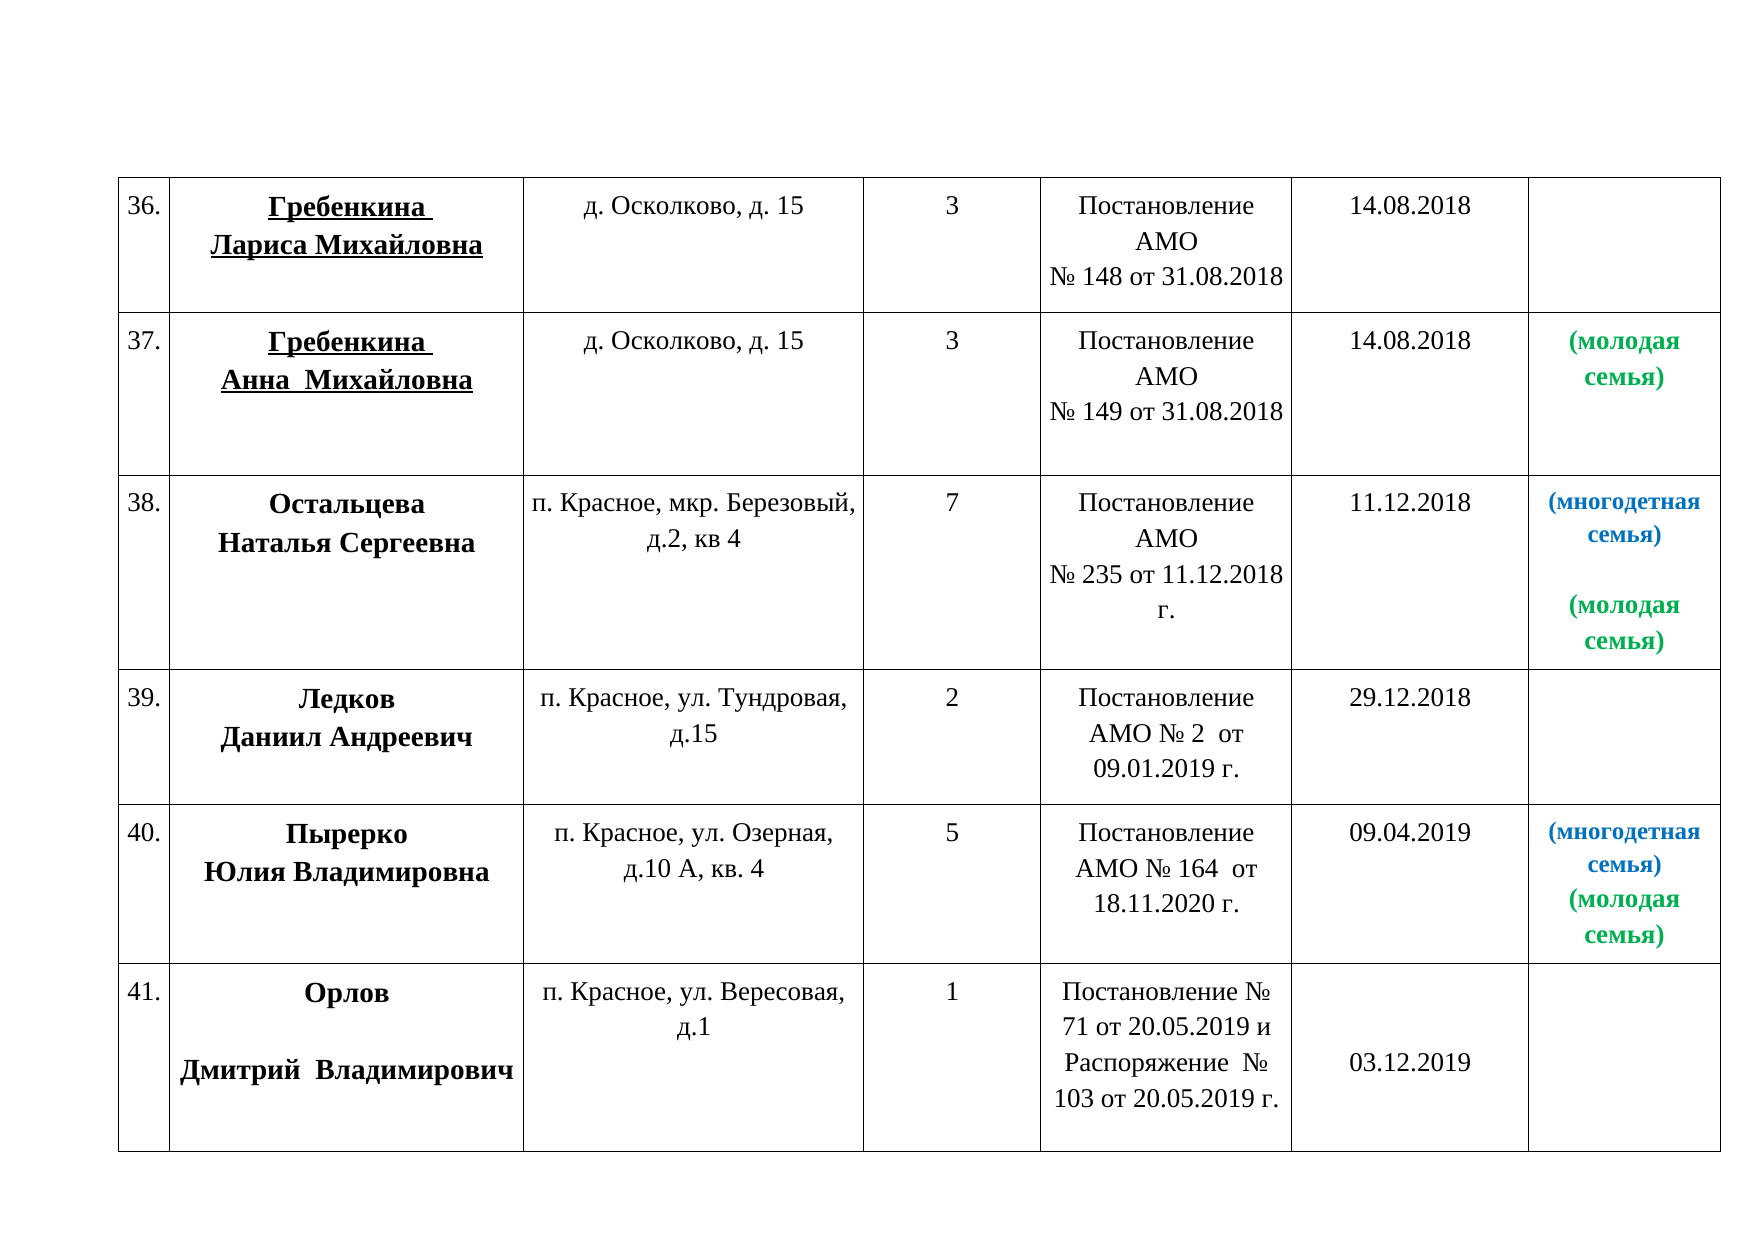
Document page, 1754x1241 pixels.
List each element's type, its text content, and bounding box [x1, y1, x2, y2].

table_cell 09.04.2019 [1292, 805, 1528, 963]
table_cell 40. [119, 805, 169, 963]
table_cell (многодетная семья) (молодая семья) [1529, 476, 1720, 669]
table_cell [524, 964, 863, 1151]
table_cell Гребенкина Лариса Михайловна [170, 178, 523, 312]
table_cell 3 [864, 313, 1040, 475]
table_cell 38. [119, 476, 169, 669]
table_cell Постановление АМО № 235 от 11.12.2018 г. [1041, 476, 1291, 669]
table_cell 37. [119, 313, 169, 475]
table_cell (многодетная семья) (молодая семья) [1529, 805, 1720, 963]
table_cell 11.12.2018 [1292, 476, 1528, 669]
table_cell п. Красное, ул. Озерная, д.10 А, кв. 4 [524, 805, 863, 963]
table_cell 5 [864, 805, 1040, 963]
table_cell 39. [119, 670, 169, 804]
table_cell 1 [864, 964, 1040, 1151]
table_cell Постановление АМО № 164 от 18.11.2020 г. [1041, 805, 1291, 963]
table_cell Пырерко Юлия Владимировна [170, 805, 523, 963]
table_cell д. Осколково, д. 15 [524, 313, 863, 475]
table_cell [1041, 964, 1291, 1151]
table_cell 03.12.2019 [1292, 964, 1528, 1151]
table_cell д. Осколково, д. 15 [524, 178, 863, 312]
table_cell 2 [864, 670, 1040, 804]
table_cell [1529, 964, 1720, 1151]
table_cell Гребенкина Анна Михайловна [170, 313, 523, 475]
table_cell Постановление АМО № 2 от 09.01.2019 г. [1041, 670, 1291, 804]
table_cell 3 [864, 178, 1040, 312]
table_cell Остальцева Наталья Сергеевна [170, 476, 523, 669]
table_cell Постановление АМО № 149 от 31.08.2018 [1041, 313, 1291, 475]
table_cell Ледков Даниил Андреевич [170, 670, 523, 804]
table_cell [1529, 178, 1720, 312]
table_cell 41. [119, 964, 169, 1151]
table_cell 29.12.2018 [1292, 670, 1528, 804]
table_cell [170, 964, 523, 1151]
table_cell п. Красное, ул. Тундровая, д.15 [524, 670, 863, 804]
table_cell 14.08.2018 [1292, 313, 1528, 475]
table_cell 7 [864, 476, 1040, 669]
table_cell 36. [119, 178, 169, 312]
table_cell п. Красное, мкр. Березовый, д.2, кв 4 [524, 476, 863, 669]
table_cell Постановление АМО № 148 от 31.08.2018 [1041, 178, 1291, 312]
table_cell 14.08.2018 [1292, 178, 1528, 312]
table_cell [1529, 670, 1720, 804]
table_cell (молодая семья) [1529, 313, 1720, 475]
